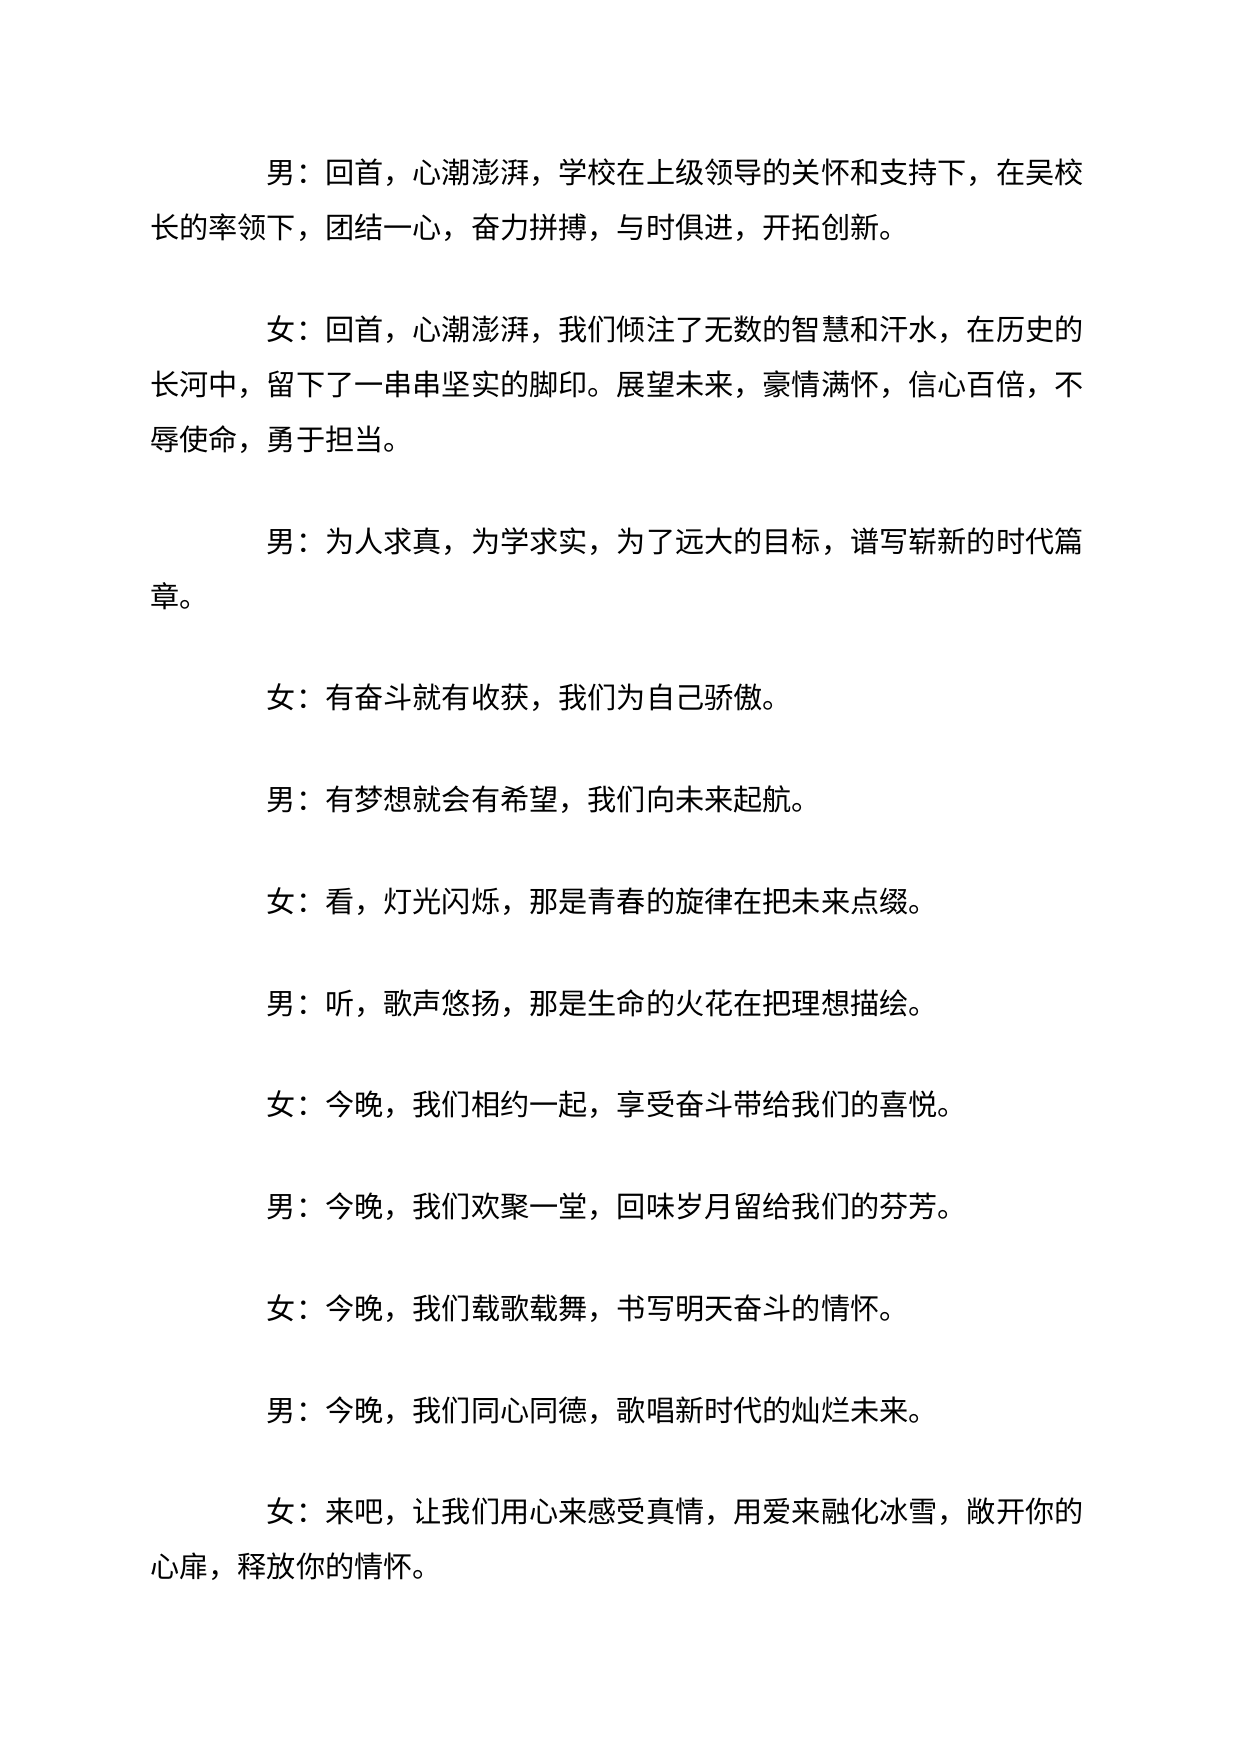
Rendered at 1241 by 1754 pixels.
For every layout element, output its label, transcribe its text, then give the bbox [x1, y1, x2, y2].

text 女：回首，心潮澎湃，我们倾注了无数的智慧和汗水，在历史的长河中，留下了一串串坚实的脚印。展望未来，豪情满怀，信心百倍，不辱使命，勇于担当。 [150, 307, 1090, 459]
text 男：回首，心潮澎湃，学校在上级领导的关怀和支持下，在吴校长的率领下，团结一心，奋力拼搏，与时俱进，开拓创新。 [150, 150, 1090, 247]
text 女：今晚，我们相约一起，享受奋斗带给我们的喜悦。 [150, 1082, 1090, 1124]
text 女：看，灯光闪烁，那是青春的旋律在把未来点缀。 [150, 878, 1090, 921]
text 男：今晚，我们同心同德，歌唱新时代的灿烂未来。 [150, 1387, 1090, 1429]
text 男：今晚，我们欢聚一堂，回味岁月留给我们的芬芳。 [150, 1184, 1090, 1226]
text 女：来吧，让我们用心来感受真情，用爱来融化冰雪，敞开你的心扉，释放你的情怀。 [150, 1489, 1090, 1586]
text 女：今晚，我们载歌载舞，书写明天奋斗的情怀。 [150, 1286, 1090, 1328]
text 男：有梦想就会有希望，我们向未来起航。 [150, 777, 1090, 819]
text 男：听，歌声悠扬，那是生命的火花在把理想描绘。 [150, 980, 1090, 1022]
text 男：为人求真，为学求实，为了远大的目标，谱写崭新的时代篇章。 [150, 518, 1090, 615]
text 女：有奋斗就有收获，我们为自己骄傲。 [150, 675, 1090, 717]
